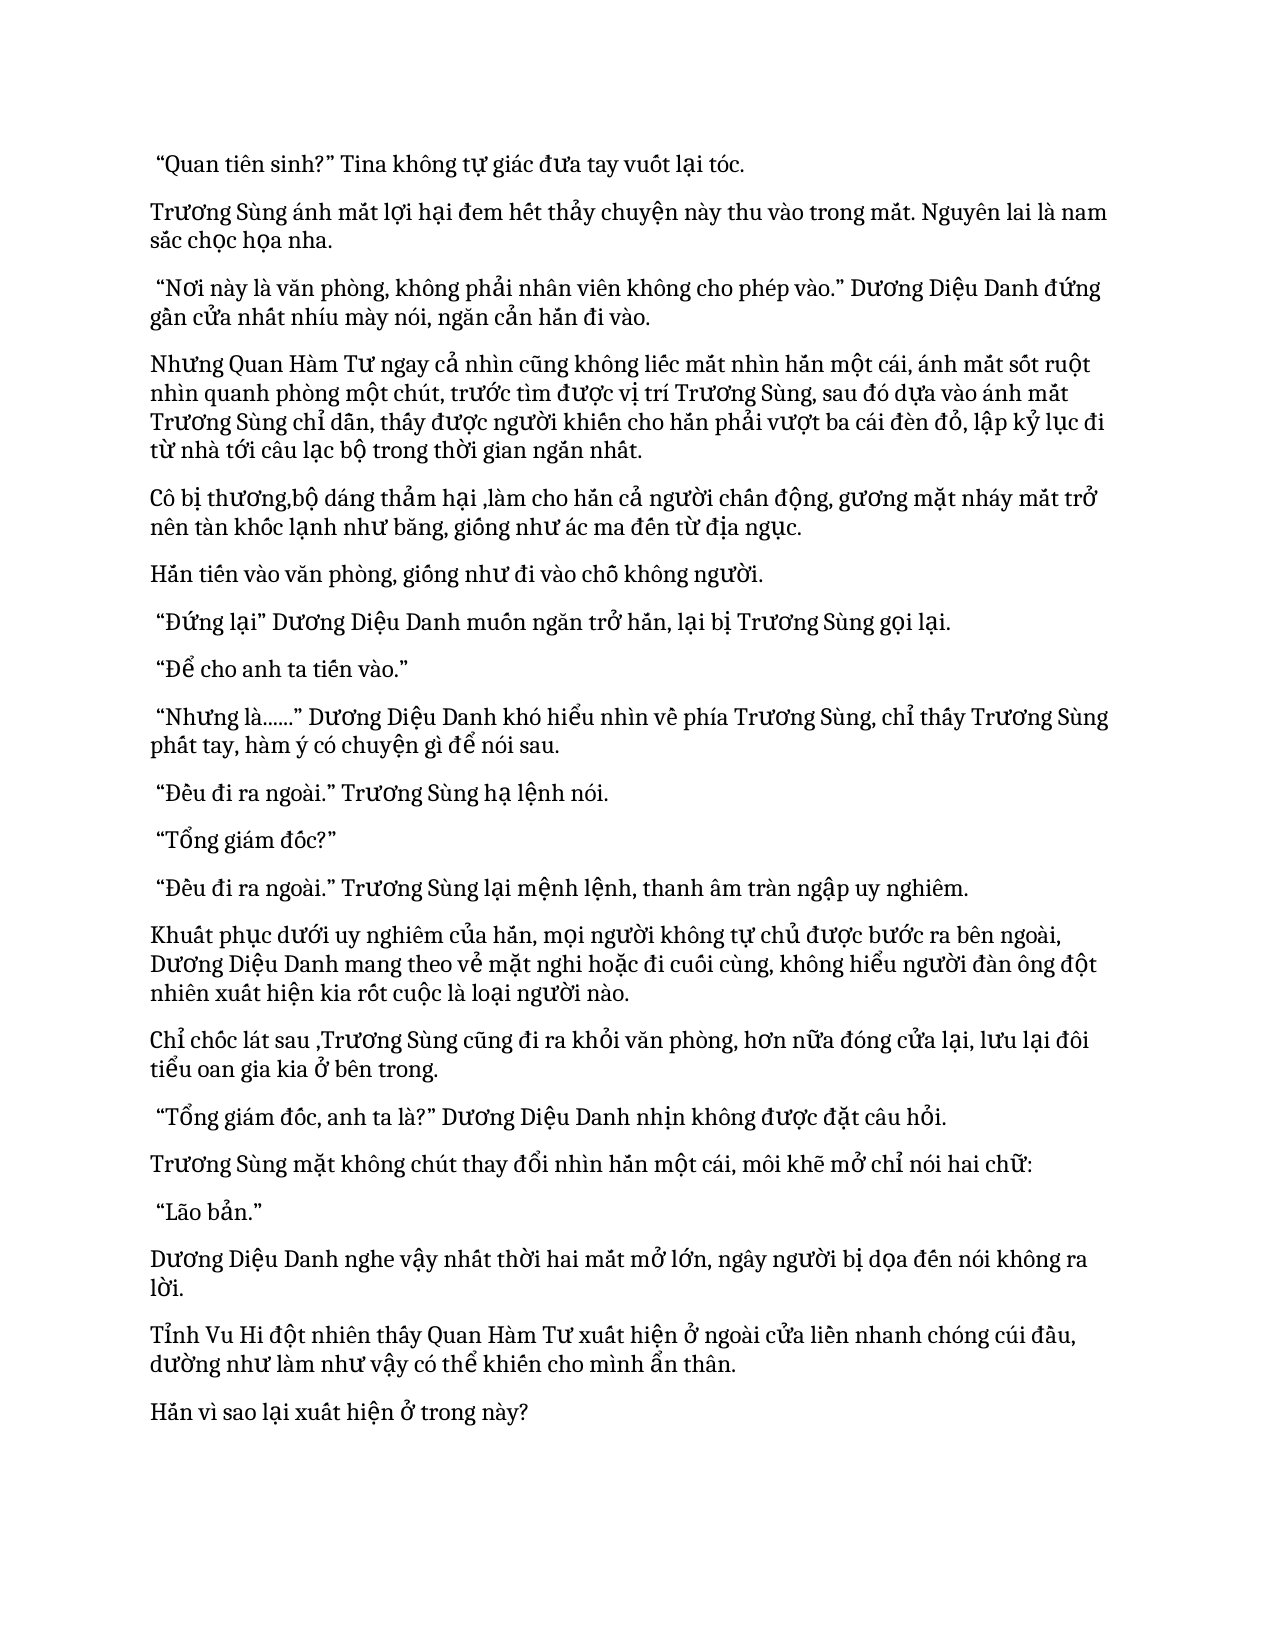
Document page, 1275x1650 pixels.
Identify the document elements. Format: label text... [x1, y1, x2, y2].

text Chỉ chốc lát sau ,Trương Sùng cũng đi ra khỏi văn phòng, hơn nữa đóng cửa lại, lưu lại đôi tiểu oan gia kia ở bên trong. [150, 1026, 1125, 1084]
text “Đều đi ra ngoài.” Trương Sùng hạ lệnh nói. [150, 779, 1125, 807]
text “Tổng giám đốc?” [150, 826, 1125, 855]
text Hắn vì sao lại xuất hiện ở trong này? [150, 1397, 1125, 1426]
text Dương Diệu Danh nghe vậy nhất thời hai mắt mở lớn, ngây người bị dọa đến nói không ra lời. [150, 1245, 1125, 1302]
text “Nhưng là......” Dương Diệu Danh khó hiểu nhìn về phía Trương Sùng, chỉ thấy Trương Sùng phất tay, hàm ý có chuyện gì để nói sau. [150, 702, 1125, 760]
text Hắn tiến vào văn phòng, giống như đi vào chỗ không người. [150, 560, 1125, 589]
text Tỉnh Vu Hi đột nhiên thấy Quan Hàm Tư xuất hiện ở ngoài cửa liền nhanh chóng cúi đầu, dường như làm như vậy có thể khiến cho mình ẩn thân. [150, 1321, 1125, 1379]
text “Tổng giám đốc, anh ta là?” Dương Diệu Danh nhịn không được đặt câu hỏi. [150, 1102, 1125, 1131]
text “Đứng lại” Dương Diệu Danh muốn ngăn trở hắn, lại bị Trương Sùng gọi lại. [150, 607, 1125, 636]
text “Đều đi ra ngoài.” Trương Sùng lại mệnh lệnh, thanh âm tràn ngập uy nghiêm. [150, 874, 1125, 902]
text Khuất phục dưới uy nghiêm của hắn, mọi người không tự chủ được bước ra bên ngoài, Dương Diệu Danh mang theo vẻ mặt nghi hoặc đi cuối cùng, không hiểu người đàn ông đột nhiên xuất hiện kia rốt cuộc là loại người nào. [150, 921, 1125, 1007]
text “Lão bản.” [150, 1197, 1125, 1226]
text Cô bị thương,bộ dáng thảm hại ,làm cho hắn cả người chấn động, gương mặt nháy mắt trở nên tàn khốc lạnh như băng, giống như ác ma đến từ địa ngục. [150, 484, 1125, 541]
text “Để cho anh ta tiến vào.” [150, 655, 1125, 684]
text Trương Sùng mặt không chút thay đổi nhìn hắn một cái, môi khẽ mở chỉ nói hai chữ: [150, 1150, 1125, 1179]
text Nhưng Quan Hàm Tư ngay cả nhìn cũng không liếc mắt nhìn hắn một cái, ánh mắt sốt ruột nhìn quanh phòng một chút, trước tìm được vị trí Trương Sùng, sau đó dựa vào ánh mắt Trương Sùng chỉ dẫn, thấy được người khiến cho hắn phải vượt ba cái đèn đỏ, lập kỷ lục đi từ nhà tới câu lạc bộ trong thời gian ngắn nhất. [150, 350, 1125, 465]
text Trương Sùng ánh mắt lợi hại đem hết thảy chuyện này thu vào trong mắt. Nguyên lai là nam sắc chọc họa nha. [150, 197, 1125, 255]
text “Nơi này là văn phòng, không phải nhân viên không cho phép vào.” Dương Diệu Danh đứng gần cửa nhất nhíu mày nói, ngăn cản hắn đi vào. [150, 274, 1125, 331]
text “Quan tiên sinh?” Tina không tự giác đưa tay vuốt lại tóc. [150, 150, 1125, 179]
